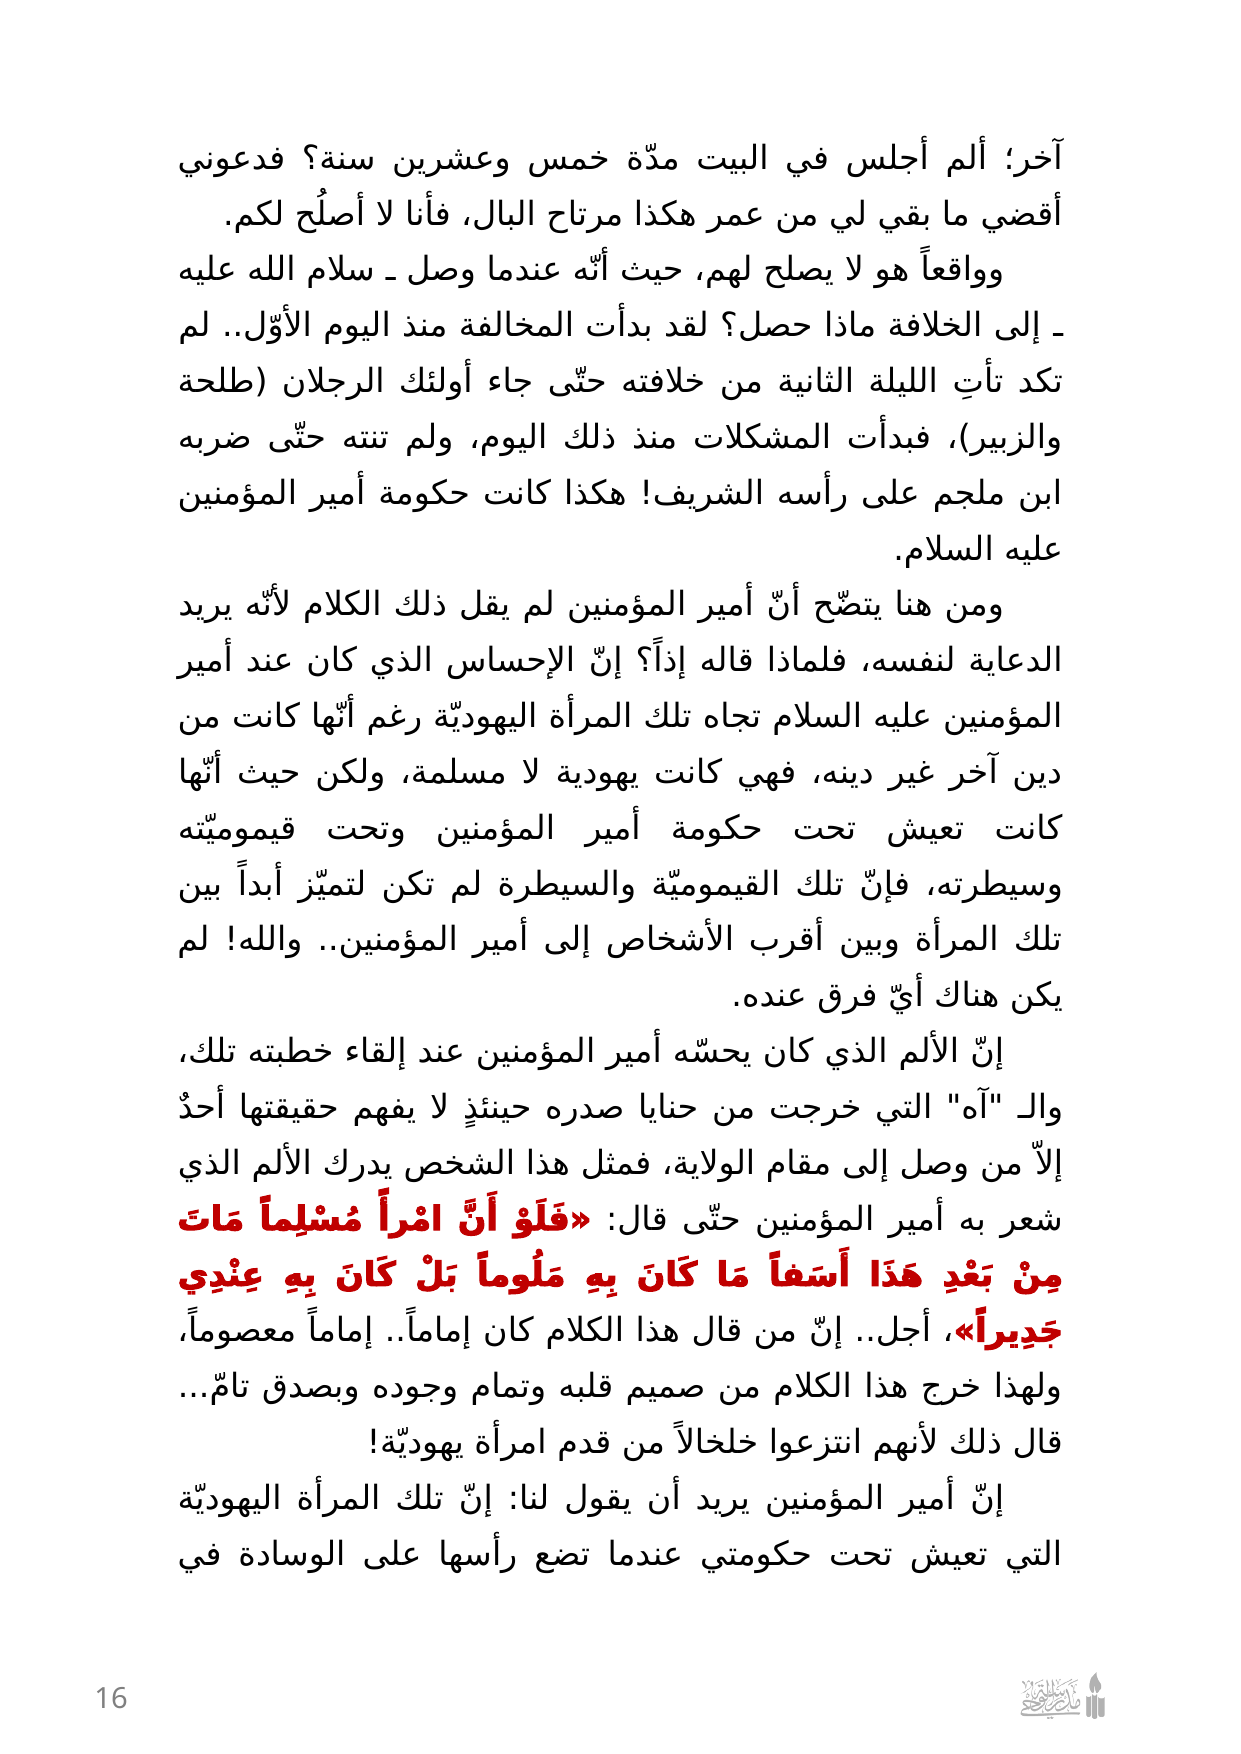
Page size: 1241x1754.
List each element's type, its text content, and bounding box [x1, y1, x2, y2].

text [177, 1476, 1063, 1587]
text ومن هنا يتضّح أنّ أمير المؤمنين لم يقل ذلك الكلام لأنّه يريد الدعاية لنفسه، فلماذا قاله إذاً؟ إنّ الإحساس الذي كان عند أمير المؤمنين عليه السلام تجاه تلك المرأة اليهوديّة رغم أنّها كانت من دين آخر غير دينه، فهي كانت يهودية لا مسلمة، ولكن حيث أنّها كانت تعيش تحت حكومة أمير المؤمنين وتحت قيموميّته وسيطرته، فإنّ تلك القيموميّة والسيطرة لم تكن لتميّز أبداً بين تلك المرأة وبين أقرب الأشخاص إلى أمير المؤمنين.. والله! لم يكن هناك أيّ فرق عنده. [177, 582, 1063, 1029]
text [177, 136, 1063, 247]
picture [1020, 1672, 1105, 1719]
text وواقعاً هو لا يصلح لهم، حيث أنّه عندما وصل ـ سلام الله عليه ـ إلى الخلافة ماذا حصل؟ لقد بدأت المخالفة منذ اليوم الأوّل.. لم تكد تأتِ الليلة الثانية من خلافته حتّى جاء أولئك الرجلان (طلحة والزبير)، فبدأت المشكلات منذ ذلك اليوم، ولم تنته حتّى ضربه ابن ملجم على رأسه الشريف! هكذا كانت حكومة أمير المؤمنين عليه السلام. [177, 247, 1063, 582]
text إنّ الألم الذي كان يحسّه أمير المؤمنين عند إلقاء خطبته تلك، والـ "آه" التي خرجت من حنايا صدره حينئذٍ لا يفهم حقيقتها أحدٌ إلاّ من وصل إلى مقام الولاية، فمثل هذا الشخص يدرك الألم الذي شعر به أمير المؤمنين حتّى قال: «فَلَوْ أَنَّ امْرأً مُسْلِماً مَاتَ مِنْ بَعْدِ هَذَا أَسَفاً مَا كَانَ بِهِ مَلُوماً بَلْ كَانَ بِهِ عِنْدِي جَدِيراً»، أجل.. إنّ من قال هذا الكلام كان إماماً.. إماماً معصوماً، ولهذا خرج هذا الكلام من صميم قلبه وتمام وجوده وبصدق تامّ... قال ذلك لأنهم انتزعوا خلخالاً من قدم امرأة يهوديّة! [177, 1029, 1063, 1476]
